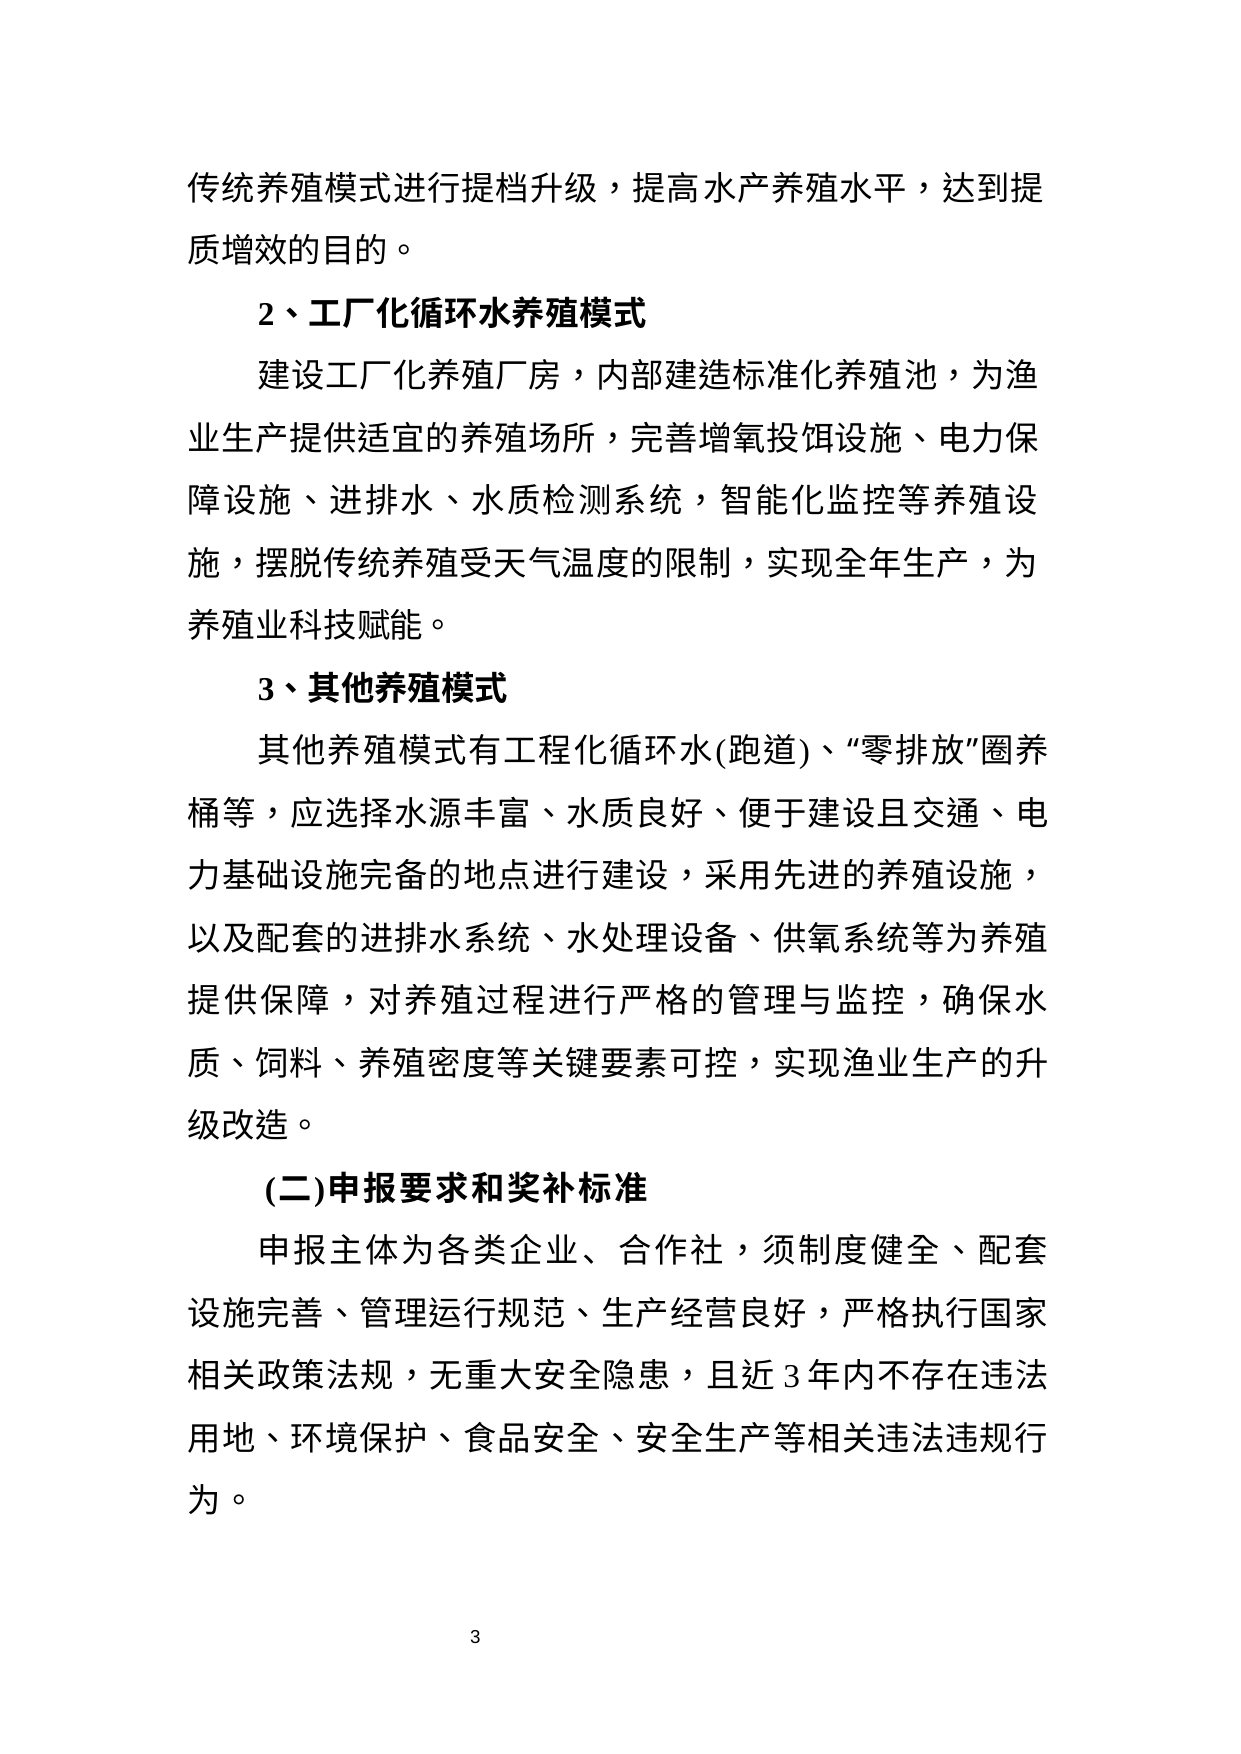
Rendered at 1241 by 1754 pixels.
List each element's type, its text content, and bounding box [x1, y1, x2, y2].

text 申报主体为各类企业、合作社，须制度健全、配套设施完善、管理运行规范、生产经营良好，严格执行国家相关政策法规，无重大安全隐患，且近3年内不存在违法用地、环境保护、食品安全、安全生产等相关违法违规行为。 [187, 1212, 1049, 1525]
text 建设工厂化养殖厂房，内部建造标准化养殖池，为渔业生产提供适宜的养殖场所，完善增氧投饵设施、电力保障设施、进排水、水质检测系统，智能化监控等养殖设施，摆脱传统养殖受天气温度的限制，实现全年生产，为养殖业科技赋能。 [187, 337, 1039, 650]
text (二)申报要求和奖补标准 [187, 1150, 1053, 1212]
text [187, 150, 1044, 275]
text 2、工厂化循环水养殖模式 [258, 275, 1053, 337]
text 3、其他养殖模式 [258, 650, 1053, 712]
text 其他养殖模式有工程化循环水(跑道)、“零排放”圈养桶等，应选择水源丰富、水质良好、便于建设且交通、电力基础设施完备的地点进行建设，采用先进的养殖设施，以及配套的进排水系统、水处理设备、供氧系统等为养殖提供保障，对养殖过程进行严格的管理与监控，确保水质、饲料、养殖密度等关键要素可控，实现渔业生产的升级改造。 [187, 712, 1049, 1150]
